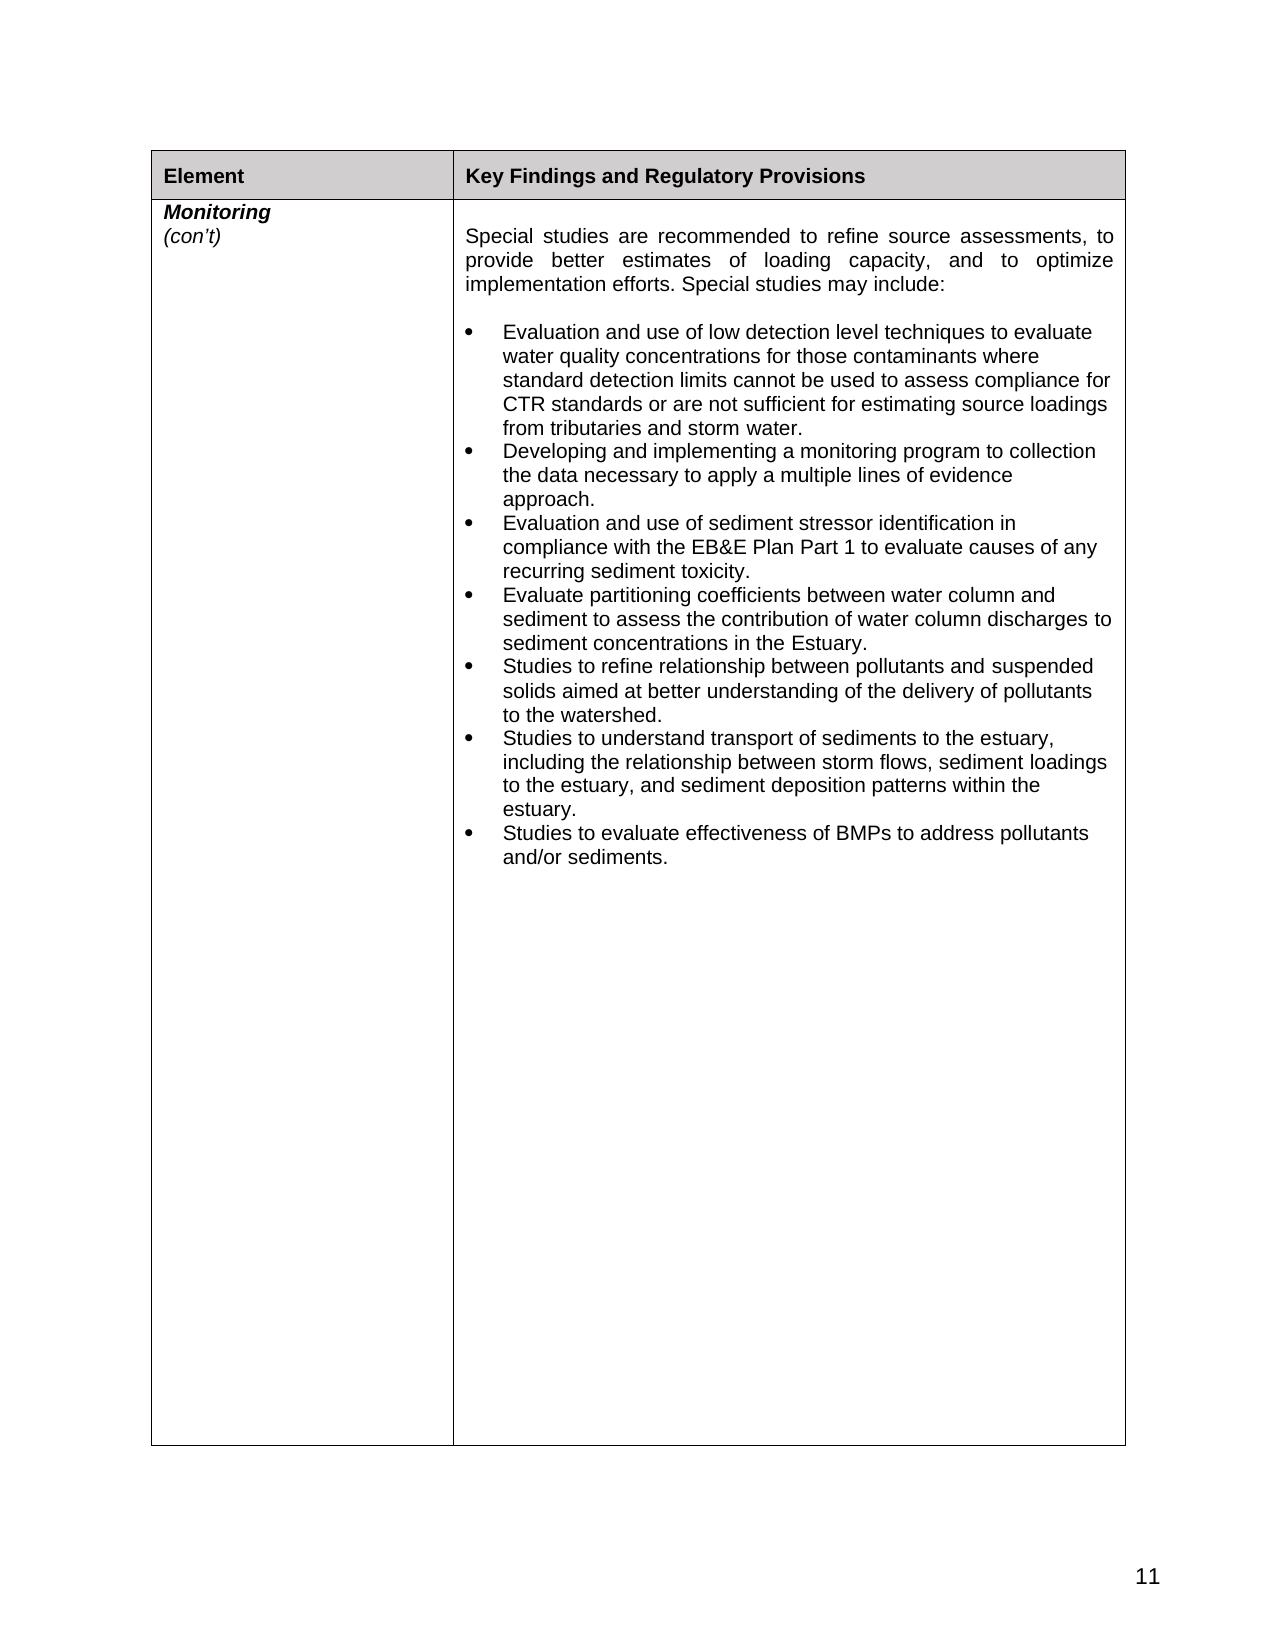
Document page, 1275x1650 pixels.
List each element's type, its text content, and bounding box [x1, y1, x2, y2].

table_header Element [152, 151, 453, 199]
table_header Key Findings and Regulatory Provisions [454, 151, 1125, 199]
table_cell Monitoring (con’t) [152, 200, 453, 1445]
table_cell Special studies are recommended to refine source assessments, to provide better estimates of loading capacity, and to optimize implementation efforts. Special studies may include: Evaluation and use of low detection level techniques to evaluate water quality concentrations for those contaminants where standard detection limits cannot be used to assess compliance for CTR standards or are not sufficient for estimating source loadings from tributaries and storm water. Developing and implementing a monitoring program to collection the data necessary to apply a multiple lines of evidence approach. Evaluation and use of sediment stressor identification in compliance with the EB&E Plan Part 1 to evaluate causes of any recurring sediment toxicity. Evaluate partitioning coefficients between water column and sediment to assess the contribution of water column discharges to sediment concentrations in the Estuary. Studies to refine relationship between pollutants and suspended solids aimed at better understanding of the delivery of pollutants to the watershed. Studies to understand transport of sediments to the estuary, including the relationship between storm flows, sediment loadings to the estuary, and sediment deposition patterns within the estuary. Studies to evaluate effectiveness of BMPs to address pollutants and/or sediments. [454, 200, 1125, 1445]
